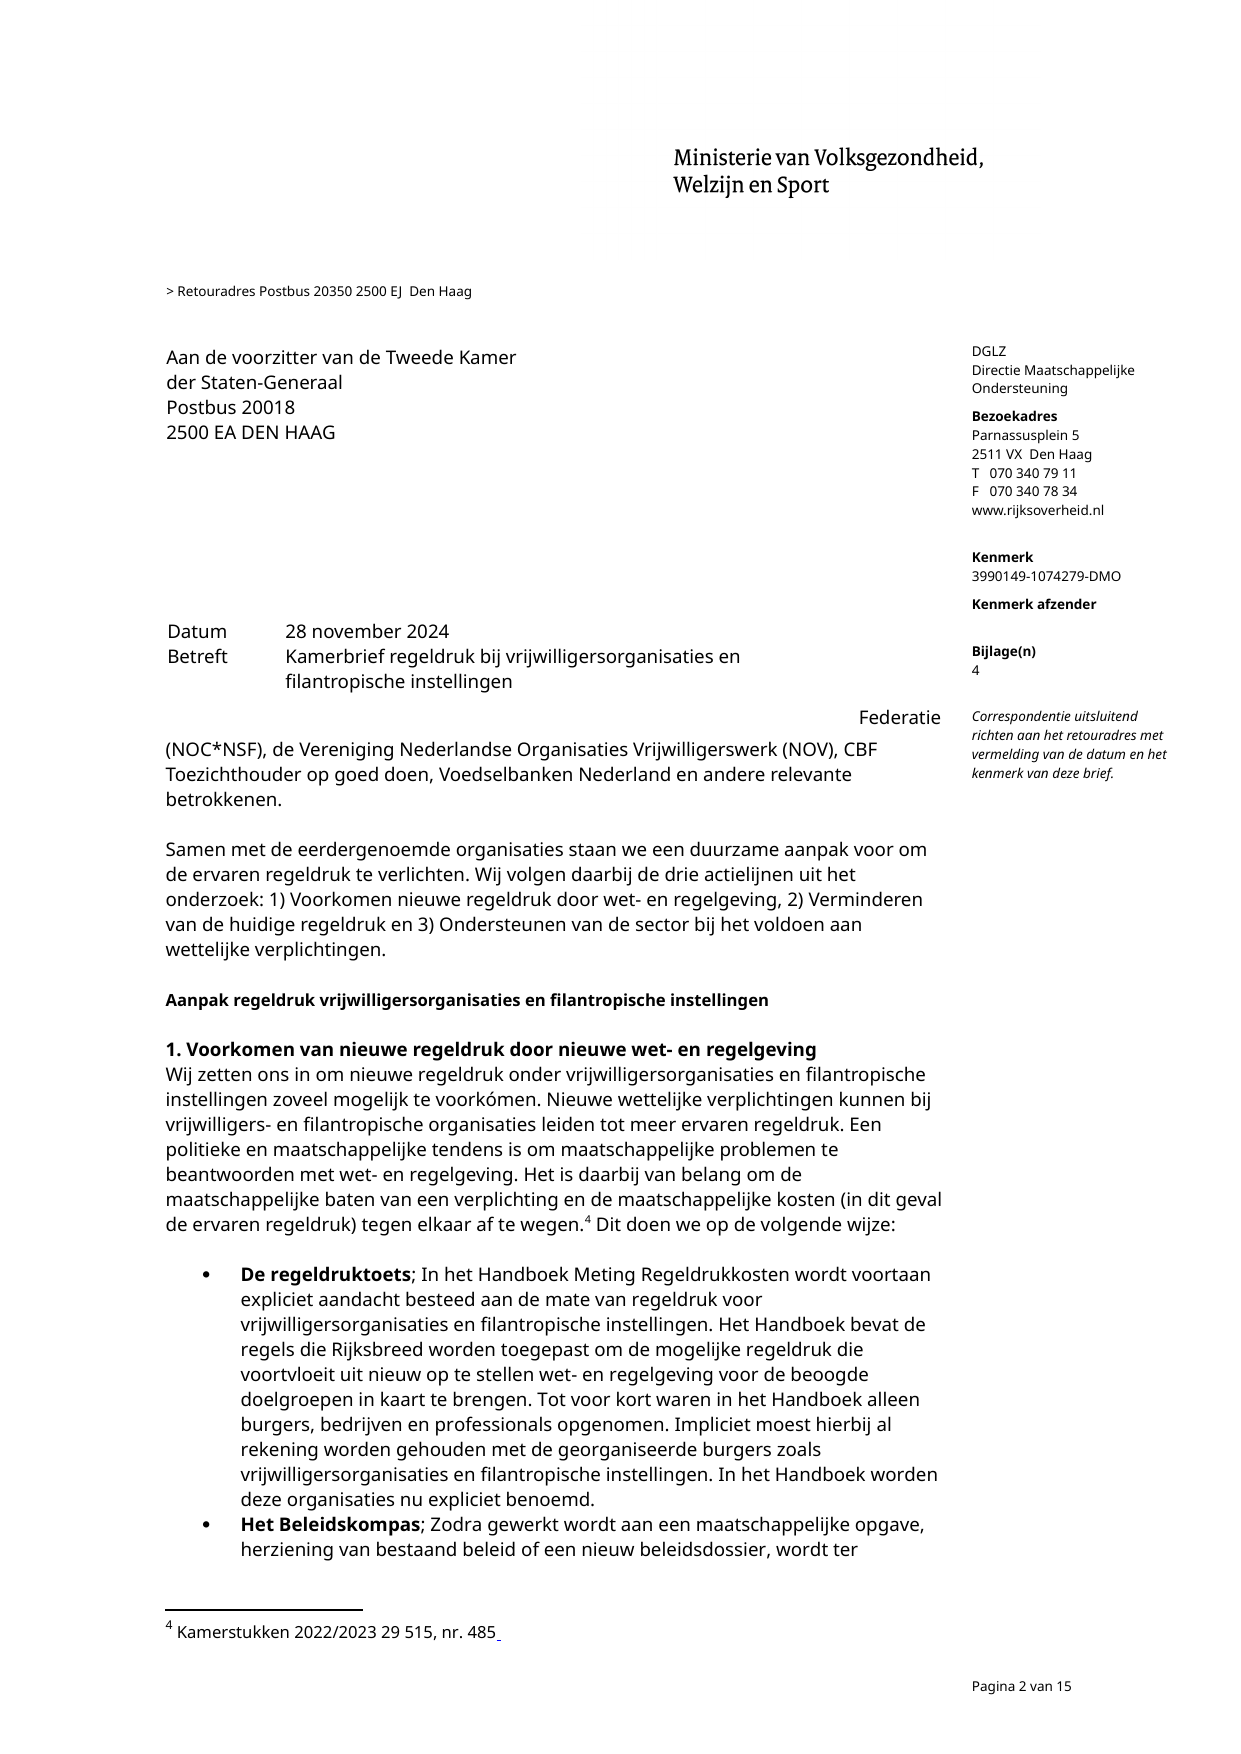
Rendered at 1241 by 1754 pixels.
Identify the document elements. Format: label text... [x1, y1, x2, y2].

text Aanpak regeldruk vrijwilligersorganisaties en filantropische instellingen [165, 986, 951, 1011]
list Het Beleidskompas; Zodra gewerkt wordt aan een maatschappelijke opgave, herziening van bestaand beleid of een nieuw beleidsdossier, wordt ter ondersteuning gebruik gemaakt van het Beleidskompas. Het Beleidskompas is sinds vorig jaar de centrale werkwijze voor het maken van beleid bij de Rijksoverheid. Binnen deze nieuwe werkwijze wordt specifiek aandacht gevraagd voor onder andere het maatschappelijk middenveld. [203, 1511, 951, 1561]
text Het is van belang dat deze verplichtingen proportioneel zijn en dat vrijwilligersorganisaties en filantropische instellingen hun kerntaken kunnen blijven uitvoeren. We zetten met de in deze brief en de uitgewerkte aanpak stappen om de ervaren regeldruk voor vrijwilligersorganisaties en filantropische instellingen te verminderen. Daarbij benutten we de aanbevelingen uit het onderzoek regeldruk bij vrijwilligersorganisaties en filantropische instellingen en gesprekken met organisaties zoals Goede Doelen Nederland, VNG, Fondsen in Nederland (FIN), Interkerkelijk Contact in Overheidszaken (CIO), Nederlands Olympisch Comité en de Nederlandse Sport Federatie (NOC*NSF), de Vereniging Nederlandse Organisaties Vrijwilligerswerk (NOV), CBF Toezichthouder op goed doen, Voedselbanken Nederland en andere relevante betrokkenen. [165, 704, 951, 811]
picture [581, 0, 1042, 260]
list De regeldruktoets; In het Handboek Meting Regeldrukkosten wordt voortaan expliciet aandacht besteed aan de mate van regeldruk voor vrijwilligersorganisaties en filantropische instellingen. Het Handboek bevat de regels die Rijksbreed worden toegepast om de mogelijke regeldruk die voortvloeit uit nieuw op te stellen wet- en regelgeving voor de beoogde doelgroepen in kaart te brengen. Tot voor kort waren in het Handboek alleen burgers, bedrijven en professionals opgenomen. Impliciet moest hierbij al rekening worden gehouden met de georganiseerde burgers zoals vrijwilligersorganisaties en filantropische instellingen. In het Handboek worden deze organisaties nu expliciet benoemd. [203, 1261, 951, 1511]
text Wij zetten ons in om nieuwe regeldruk onder vrijwilligersorganisaties en filantropische instellingen zoveel mogelijk te voorkómen. Nieuwe wettelijke verplichtingen kunnen bij vrijwilligers- en filantropische organisaties leiden tot meer ervaren regeldruk. Een politieke en maatschappelijke tendens is om maatschappelijke problemen te beantwoorden met wet- en regelgeving. Het is daarbij van belang om de maatschappelijke baten van een verplichting en de maatschappelijke kosten (in dit geval de ervaren regeldruk) tegen elkaar af te wegen. Dit doen we op de volgende wijze: [165, 1061, 951, 1236]
text Samen met de eerdergenoemde organisaties staan we een duurzame aanpak voor om de ervaren regeldruk te verlichten. Wij volgen daarbij de drie actielijnen uit het onderzoek: 1) Voorkomen nieuwe regeldruk door wet- en regelgeving, 2) Verminderen van de huidige regeldruk en 3) Ondersteunen van de sector bij het voldoen aan wettelijke verplichtingen. [165, 836, 951, 961]
text 1. Voorkomen van nieuwe regeldruk door nieuwe wet- en regelgeving [165, 1036, 951, 1061]
